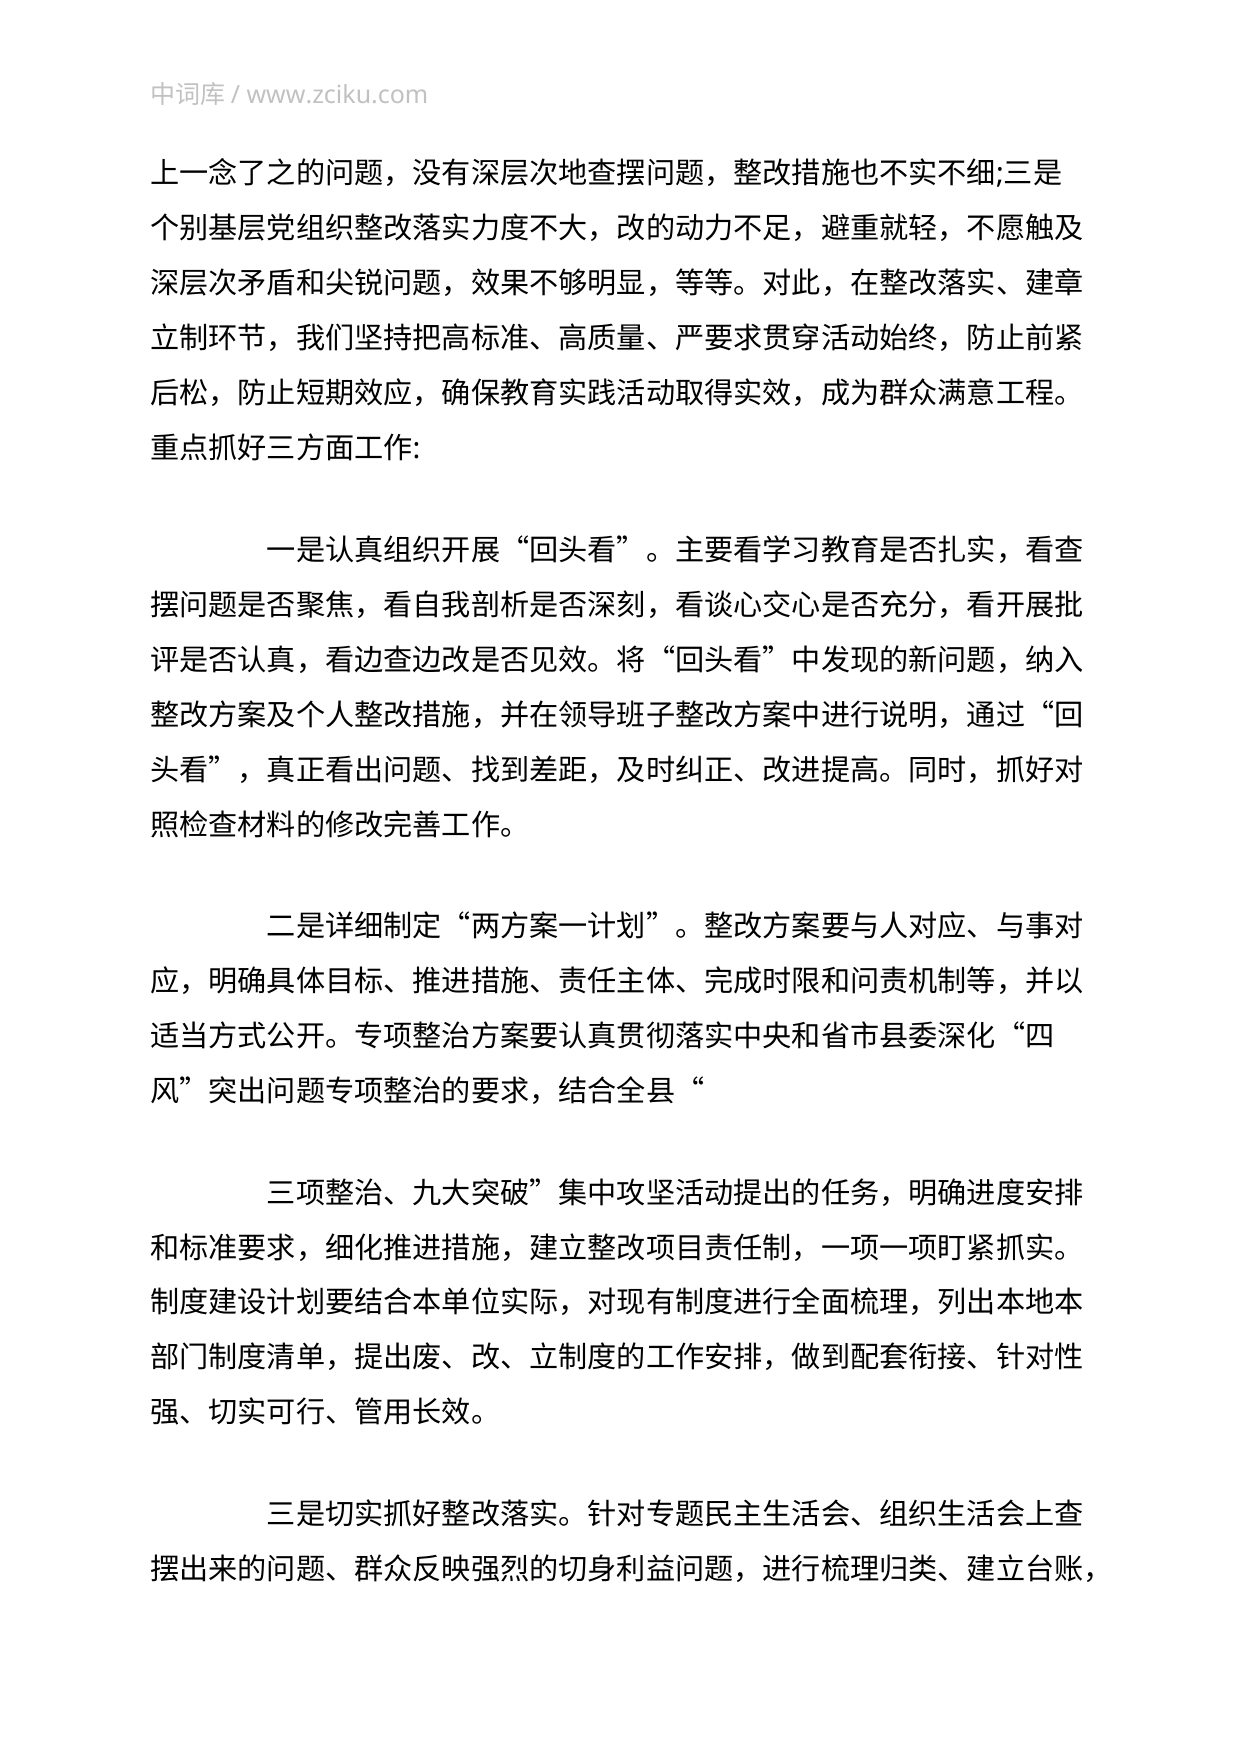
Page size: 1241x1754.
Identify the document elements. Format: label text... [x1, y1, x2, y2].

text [150, 150, 1090, 467]
text 三项整治、九大突破”集中攻坚活动提出的任务，明确进度安排和标准要求，细化推进措施，建立整改项目责任制，一项一项盯紧抓实。制度建设计划要结合本单位实际，对现有制度进行全面梳理，列出本地本部门制度清单，提出废、改、立制度的工作安排，做到配套衔接、针对性强、切实可行、管用长效。 [150, 1169, 1090, 1431]
text 二是详细制定“两方案一计划”。整改方案要与人对应、与事对应，明确具体目标、推进措施、责任主体、完成时限和问责机制等，并以适当方式公开。专项整治方案要认真贯彻落实中央和省市县委深化“四风”突出问题专项整治的要求，结合全县“ [150, 903, 1090, 1110]
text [150, 1491, 1090, 1588]
text 一是认真组织开展“回头看”。主要看学习教育是否扎实，看查摆问题是否聚焦，看自我剖析是否深刻，看谈心交心是否充分，看开展批评是否认真，看边查边改是否见效。将“回头看”中发现的新问题，纳入整改方案及个人整改措施，并在领导班子整改方案中进行说明，通过“回头看”，真正看出问题、找到差距，及时纠正、改进提高。同时，抓好对照检查材料的修改完善工作。 [150, 527, 1090, 843]
